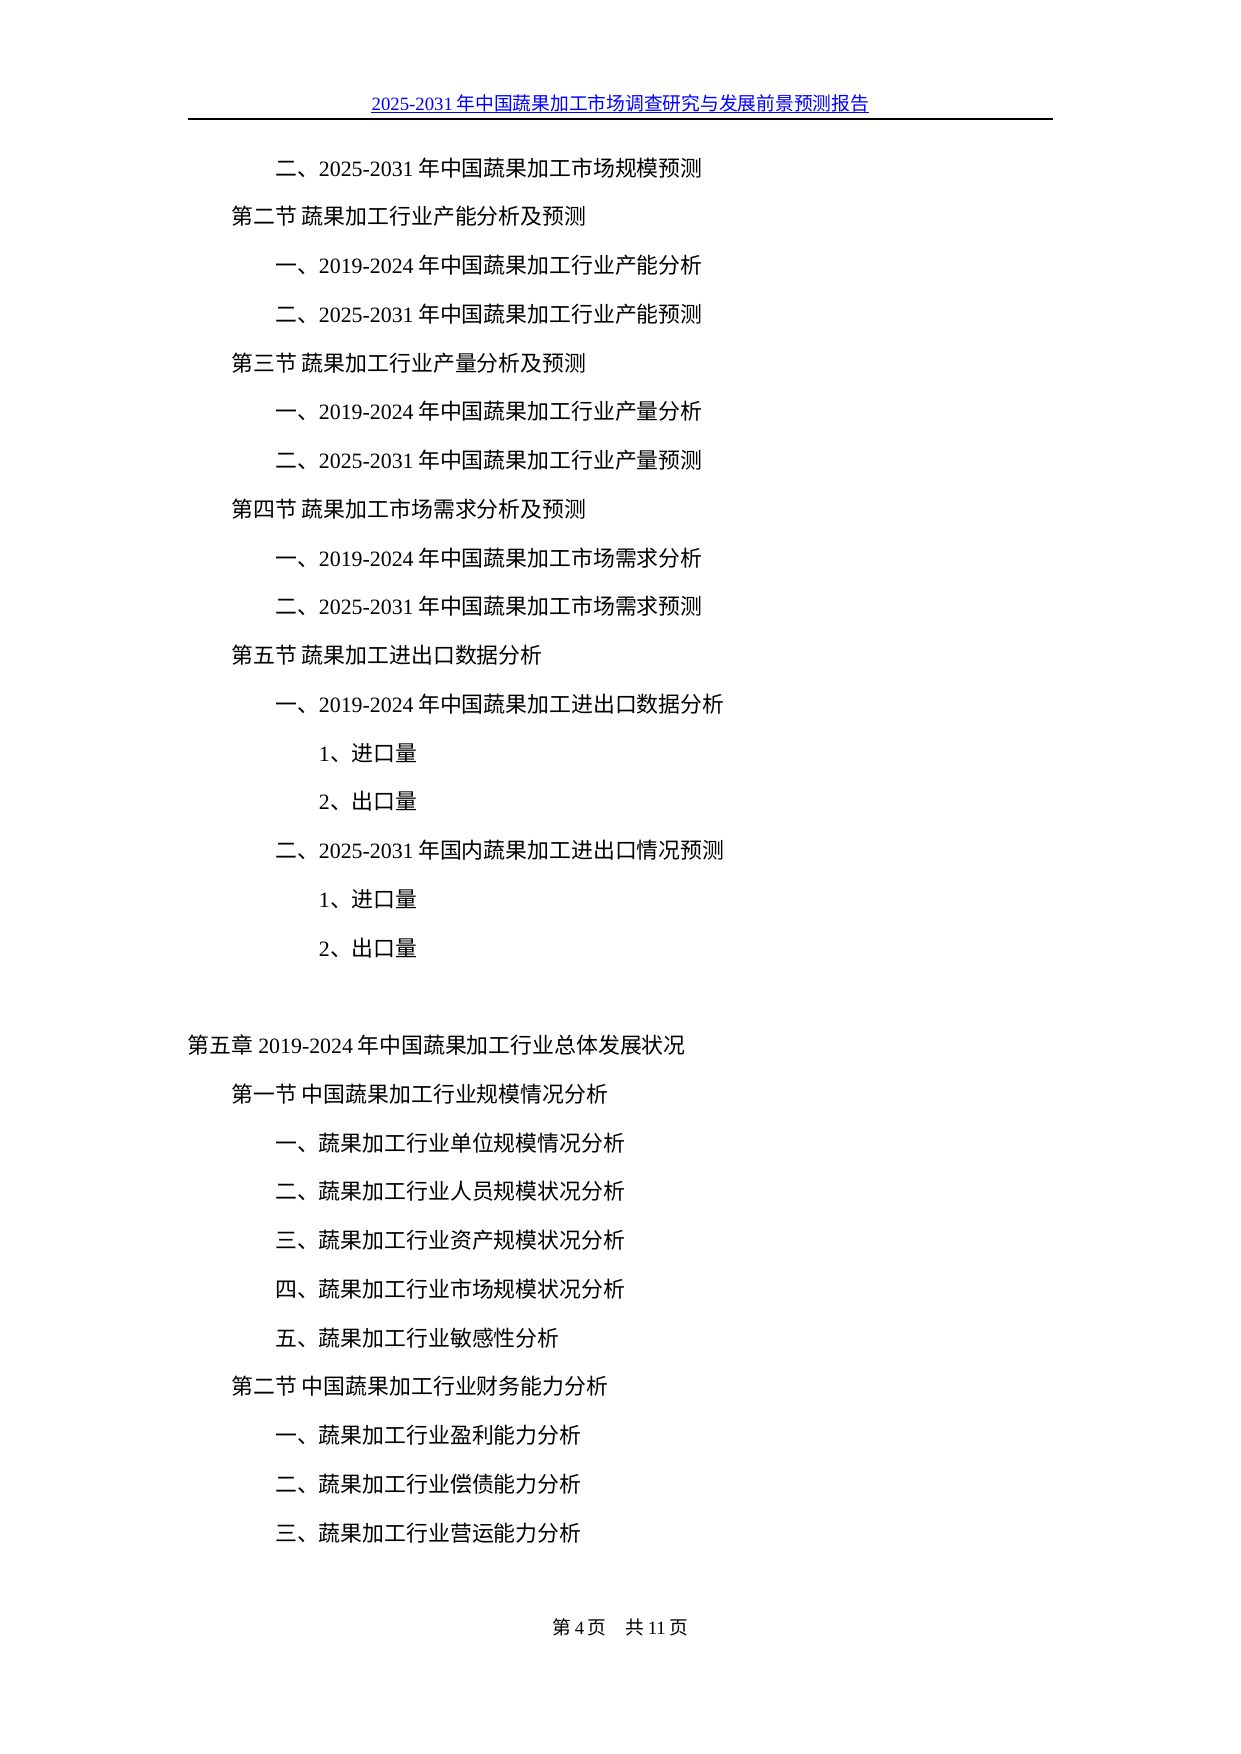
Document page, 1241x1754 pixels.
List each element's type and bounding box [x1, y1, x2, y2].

text [187, 150, 1053, 1548]
